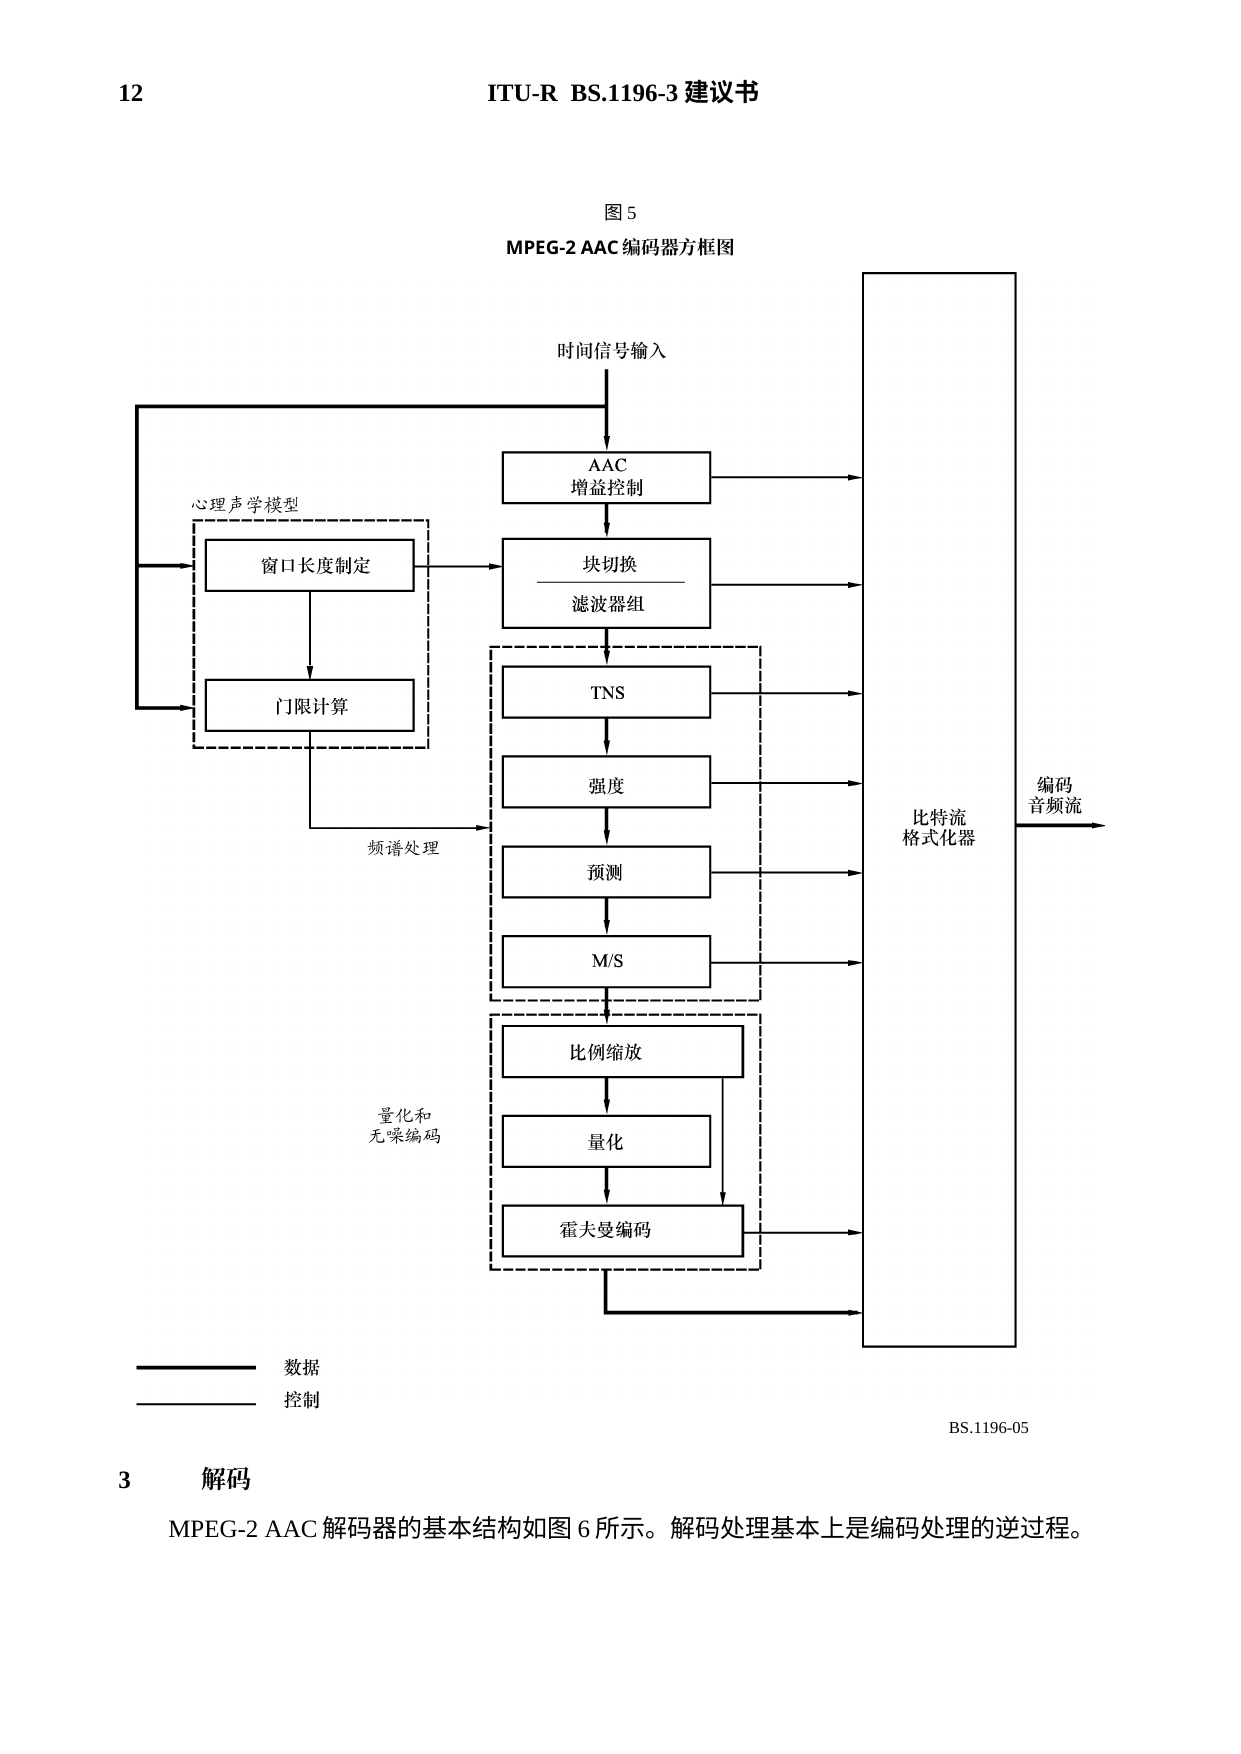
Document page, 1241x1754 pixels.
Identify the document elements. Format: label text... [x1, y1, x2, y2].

subtitle 3 解码 [118, 1460, 1122, 1496]
title MPEG-2 AAC编码器方框图 [118, 233, 1122, 260]
text MPEG-2 AAC解码器的基本结构如图6所示。解码处理基本上是编码处理的逆过程。 [118, 1509, 1122, 1545]
picture [135, 272, 1105, 1411]
text 图 5 [118, 198, 1122, 225]
